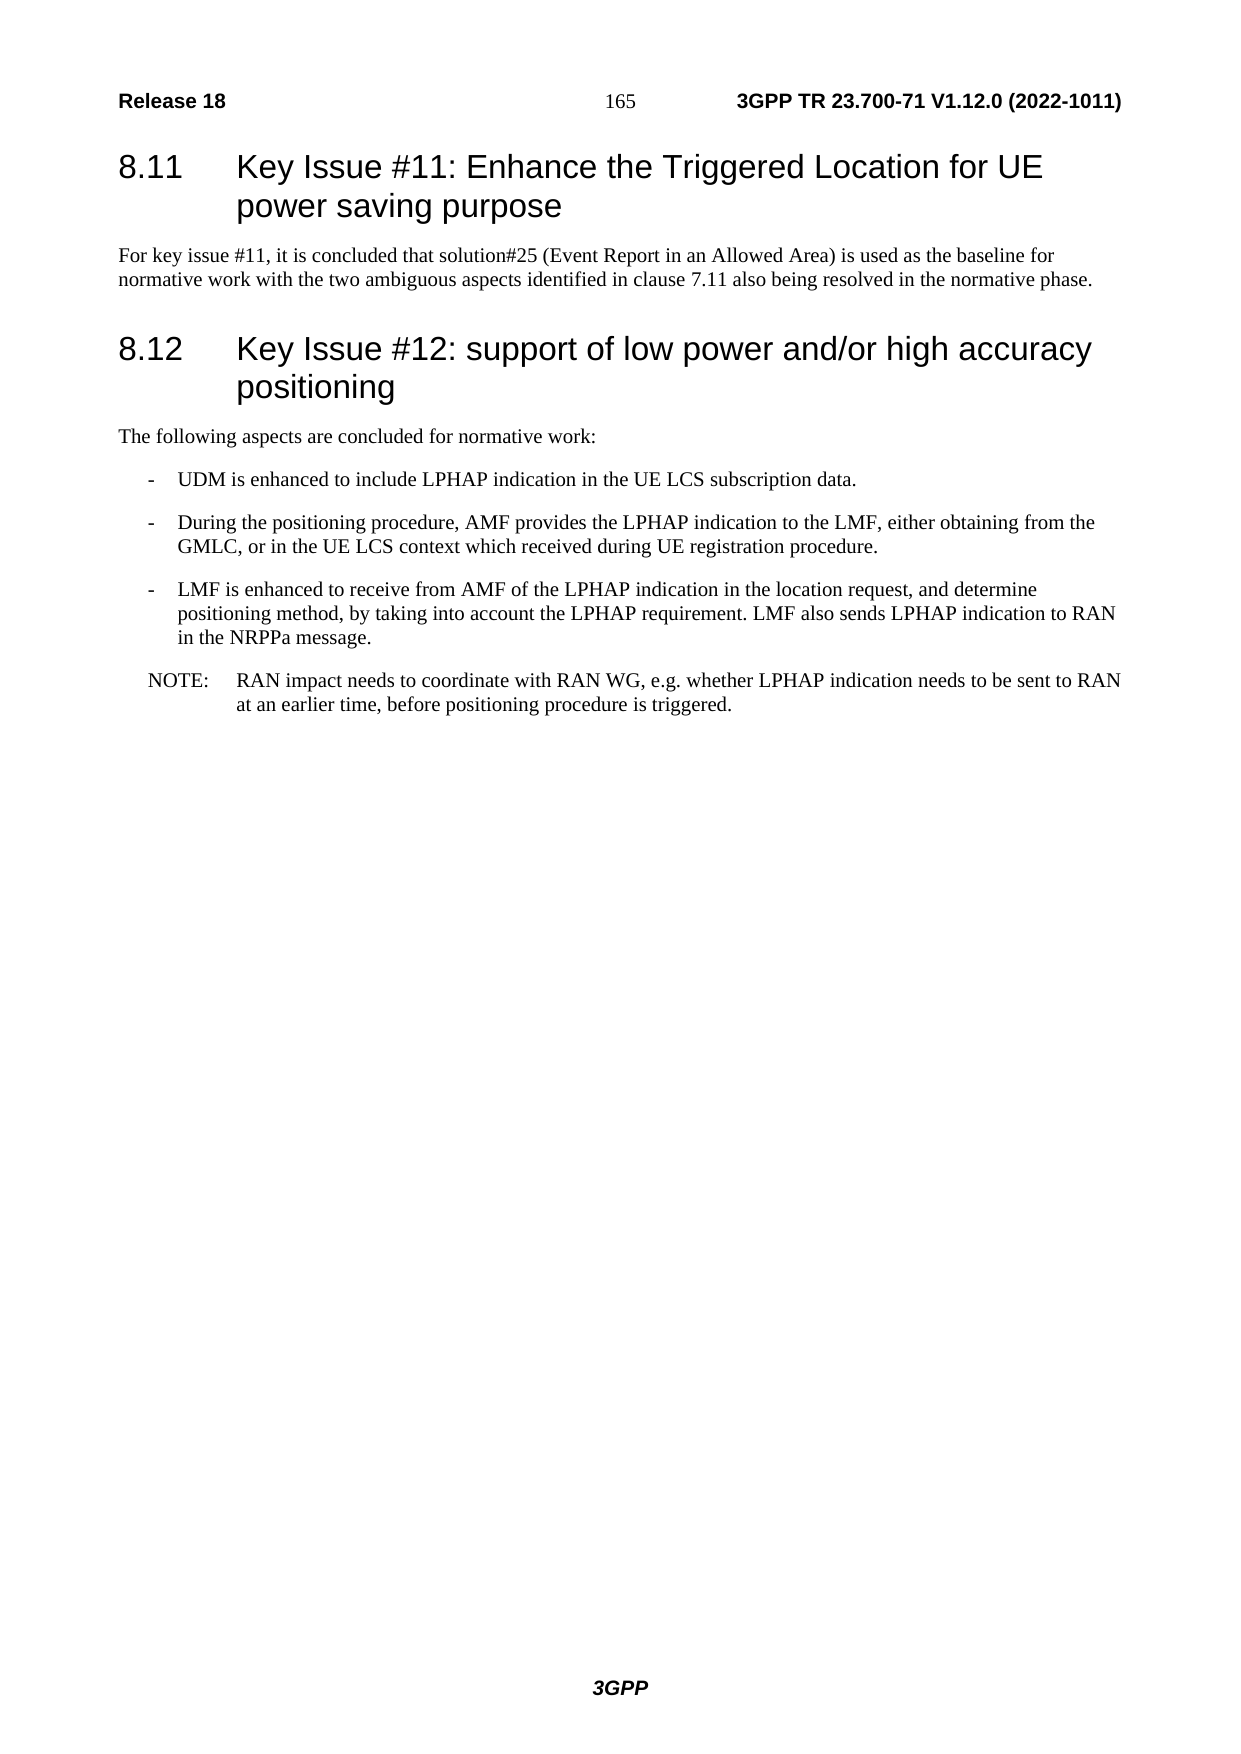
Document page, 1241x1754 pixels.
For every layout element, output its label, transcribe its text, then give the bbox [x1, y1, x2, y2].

subtitle 8.12 Key Issue #12: support of low power and/or high accuracy positioning [118, 329, 1122, 406]
subtitle 8.11 Key Issue #11: Enhance the Triggered Location for UE power saving purpose [118, 147, 1122, 224]
text NOTE: RAN impact needs to coordinate with RAN WG, e.g. whether LPHAP indication needs to be sent to RAN at an earlier time, before positioning procedure is triggered. [148, 668, 1122, 716]
text For key issue #11, it is concluded that solution#25 (Event Report in an Allowed Area) is used as the baseline for normative work with the two ambiguous aspects identified in clause 7.11 also being resolved in the normative phase. [118, 243, 1122, 291]
text - During the positioning procedure, AMF provides the LPHAP indication to the LMF, either obtaining from the GMLC, or in the UE LCS context which received during UE registration procedure. [148, 510, 1122, 558]
text - LMF is enhanced to receive from AMF of the LPHAP indication in the location request, and determine positioning method, by taking into account the LPHAP requirement. LMF also sends LPHAP indication to RAN in the NRPPa message. [148, 577, 1122, 649]
text The following aspects are concluded for normative work: [118, 424, 1122, 448]
text - UDM is enhanced to include LPHAP indication in the UE LCS subscription data. [148, 467, 1122, 491]
